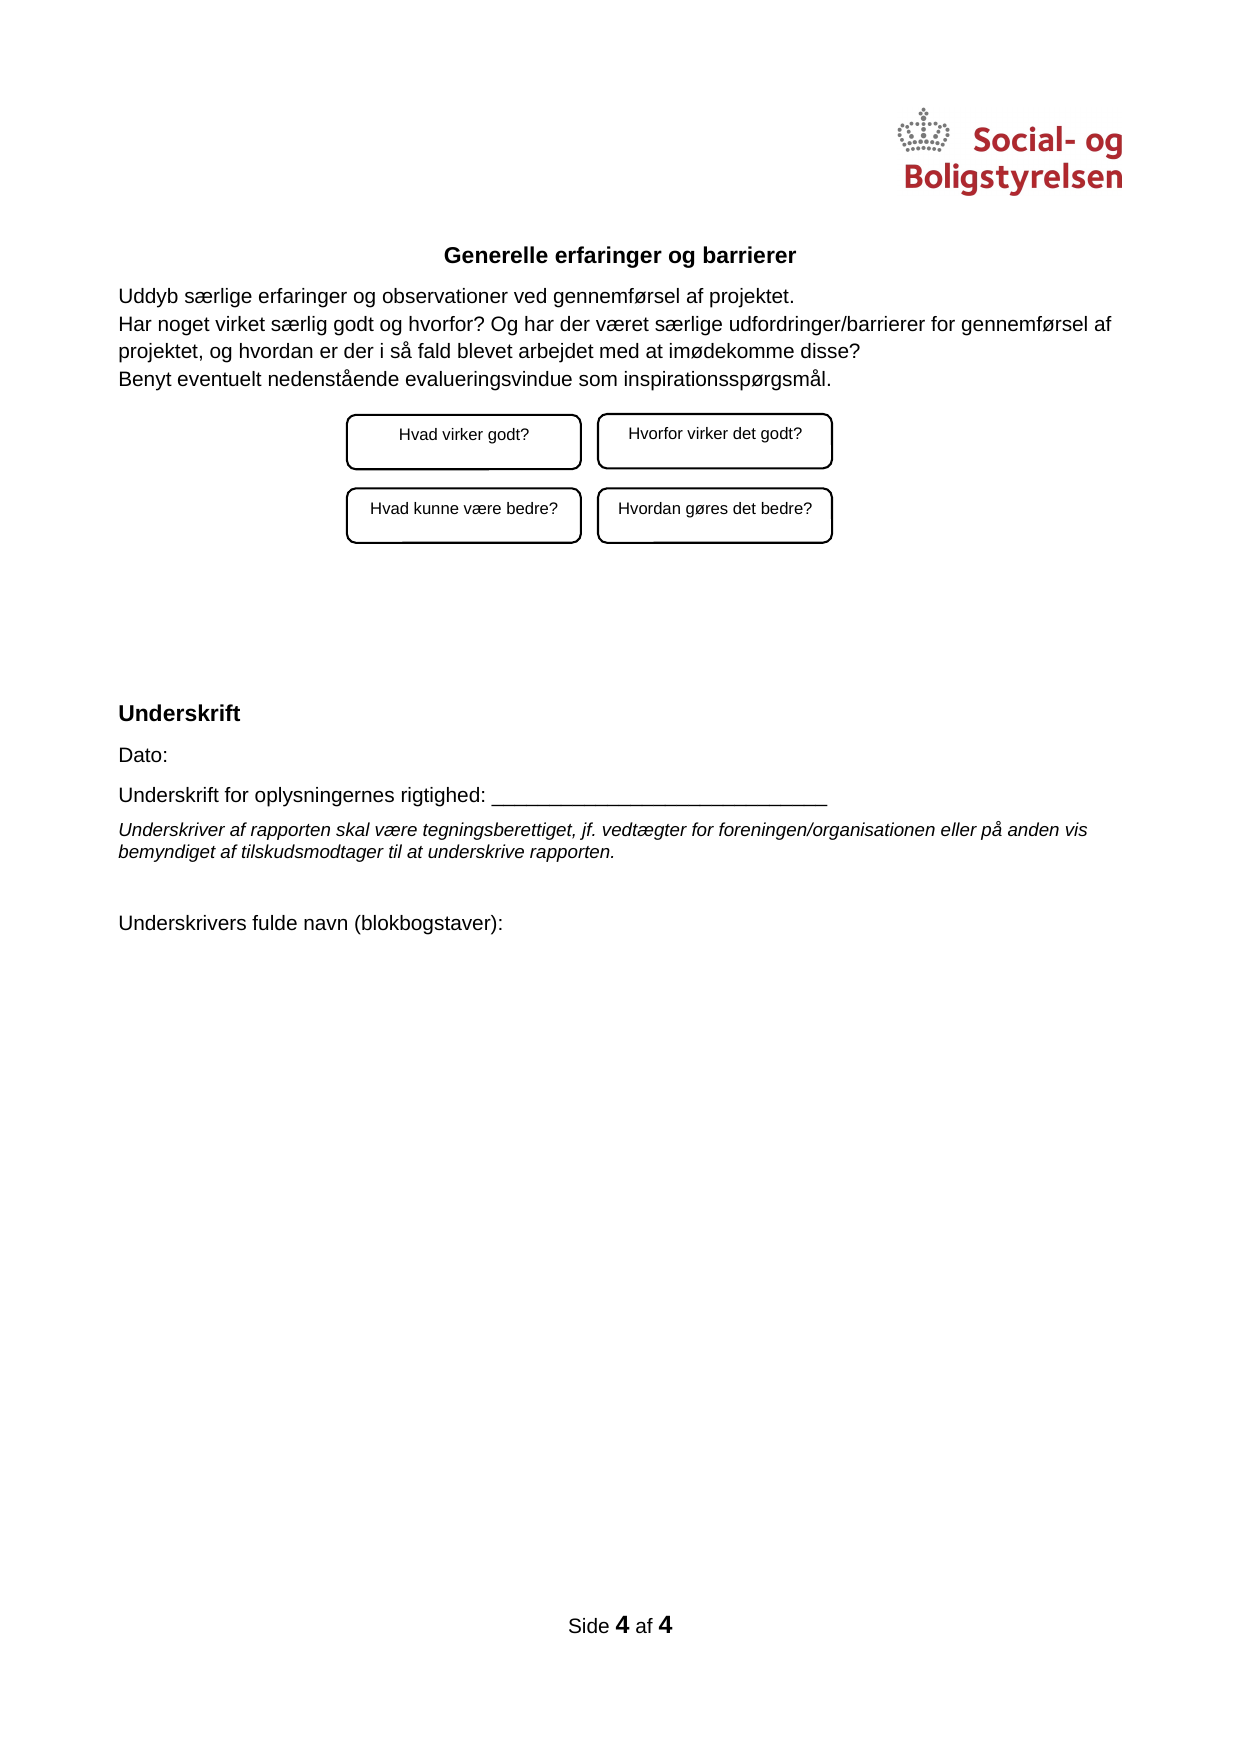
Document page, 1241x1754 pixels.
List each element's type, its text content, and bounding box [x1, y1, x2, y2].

text Underskrift for oplysningernes rigtighed: _____________________________ [118, 782, 1122, 806]
text Dato: [118, 742, 1122, 766]
picture [897, 107, 1123, 196]
text Har noget virket særlig godt og hvorfor? Og har der været særlige udfordringer/barrierer for gennemførsel af projektet, og hvordan er der i så fald blevet arbejdet med at imødekomme disse? [118, 312, 1122, 363]
text Benyt eventuelt nedenstående evalueringsvindue som inspirationsspørgsmål. [118, 367, 1122, 391]
text Underskrivers fulde navn (blokbogstaver): [118, 911, 1122, 935]
text Underskriver af rapporten skal være tegningsberettiget, jf. vedtægter for foreningen/organisationen eller på anden vis bemyndiget af tilskudsmodtager til at underskrive rapporten. [118, 819, 1122, 862]
subtitle Generelle erfaringer og barrierer [118, 242, 1122, 268]
text Uddyb særlige erfaringer og observationer ved gennemførsel af projektet. [118, 284, 1122, 308]
subtitle Underskrift [118, 700, 1122, 726]
